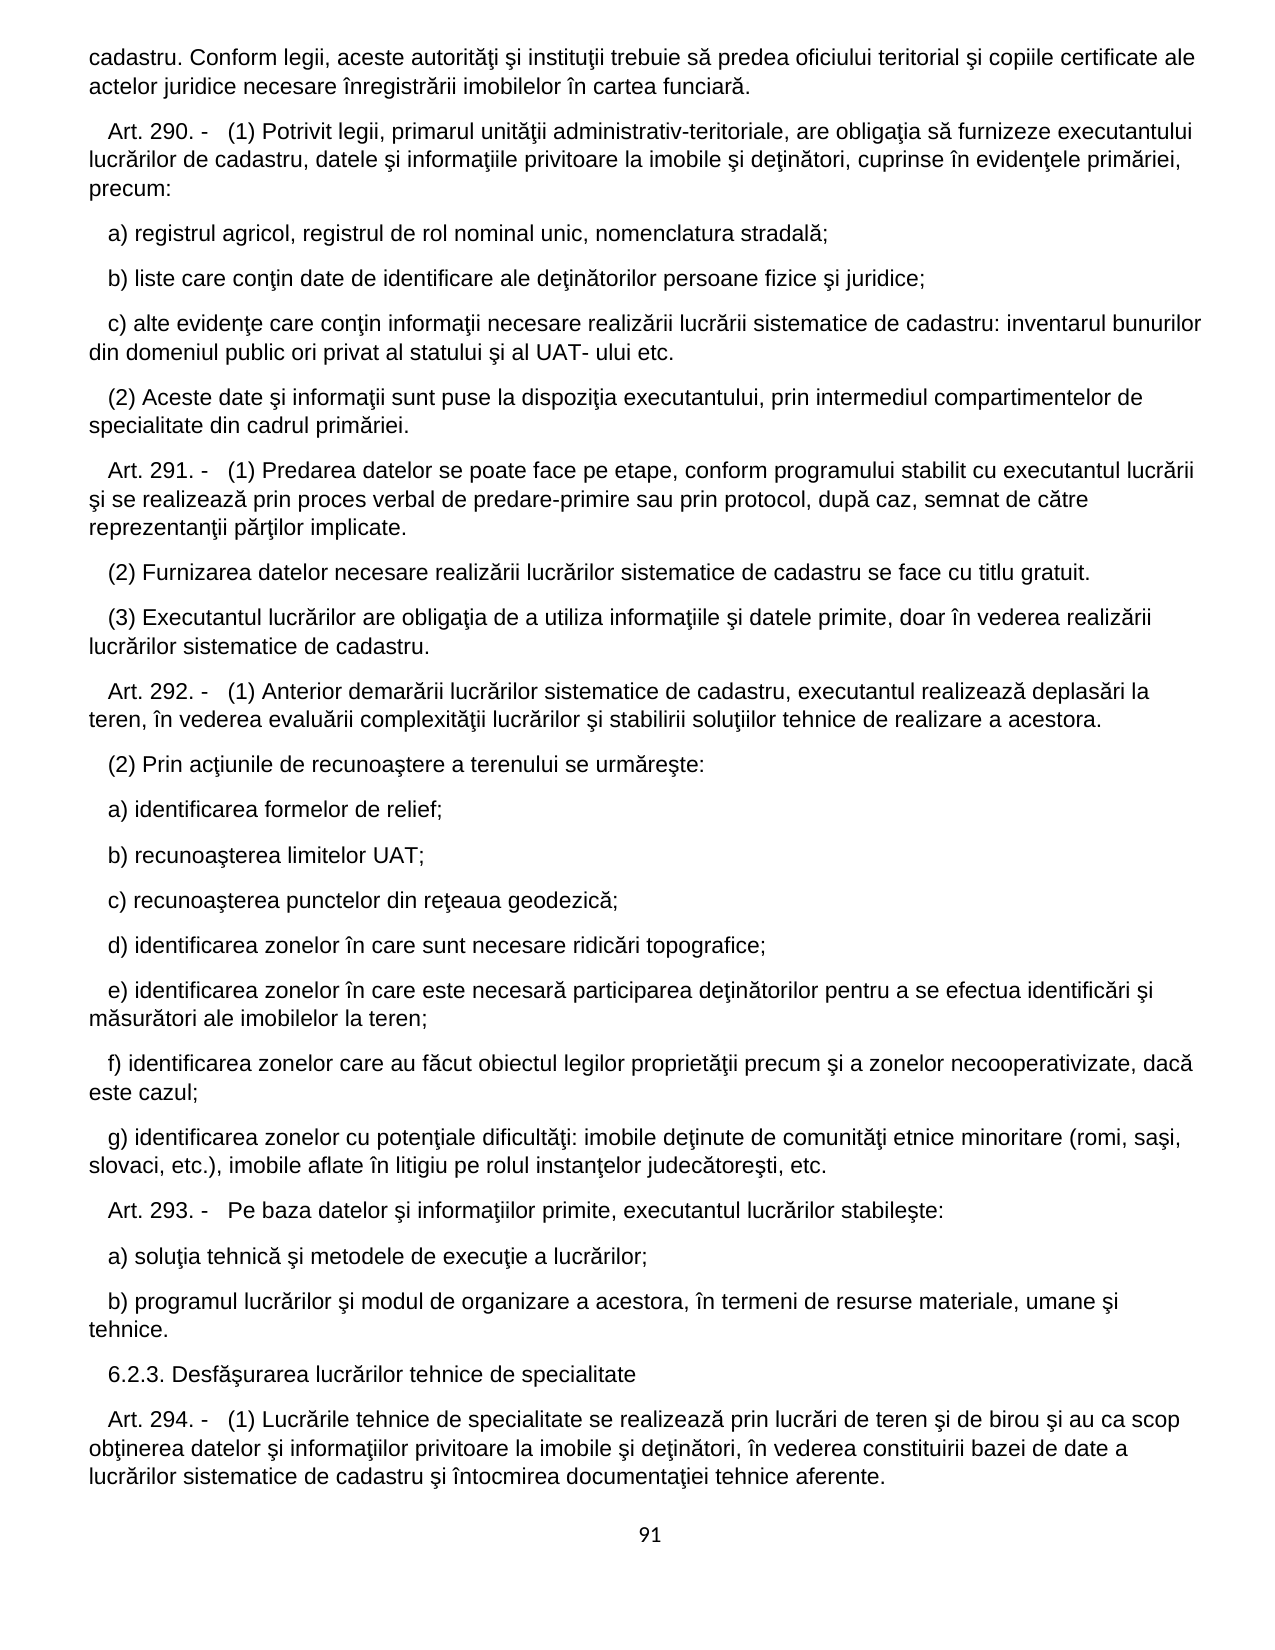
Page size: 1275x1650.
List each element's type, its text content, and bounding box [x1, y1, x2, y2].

text (2) Furnizarea datelor necesare realizării lucrărilor sistematice de cadastru se face cu titlu gratuit. [89, 559, 1211, 586]
text c) alte evidenţe care conţin informaţii necesare realizării lucrării sistematice de cadastru: inventarul bunurilor din domeniul public ori privat al statului şi al UAT- ului etc. [89, 310, 1211, 365]
text b) recunoaşterea limitelor UAT; [89, 842, 1211, 868]
text Art. 290. - (1) Potrivit legii, primarul unităţii administrativ-teritoriale, are obligaţia să furnizeze executantului lucrărilor de cadastru, datele şi informaţiile privitoare la imobile şi deţinători, cuprinse în evidenţele primăriei, precum: [89, 118, 1211, 201]
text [89, 44, 1211, 99]
text (3) Executantul lucrărilor are obligaţia de a utiliza informaţiile şi datele primite, doar în vederea realizării lucrărilor sistematice de cadastru. [89, 604, 1211, 659]
text (2) Prin acţiunile de recunoaştere a terenului se urmăreşte: [89, 751, 1211, 778]
text d) identificarea zonelor în care sunt necesare ridicări topografice; [89, 932, 1211, 958]
text 6.2.3. Desfăşurarea lucrărilor tehnice de specialitate [89, 1361, 1211, 1388]
text a) registrul agricol, registrul de rol nominal unic, nomenclatura stradală; [89, 220, 1211, 246]
text a) soluţia tehnică şi metodele de execuţie a lucrărilor; [89, 1243, 1211, 1269]
text b) liste care conţin date de identificare ale deţinătorilor persoane fizice şi juridice; [89, 265, 1211, 291]
text c) recunoaşterea punctelor din reţeaua geodezică; [89, 887, 1211, 913]
text Art. 291. - (1) Predarea datelor se poate face pe etape, conform programului stabilit cu executantul lucrării şi se realizează prin proces verbal de predare-primire sau prin protocol, după caz, semnat de către reprezentanţii părţilor implicate. [89, 457, 1211, 540]
text a) identificarea formelor de relief; [89, 796, 1211, 823]
text Art. 292. - (1) Anterior demarării lucrărilor sistematice de cadastru, executantul realizează deplasări la teren, în vederea evaluării complexităţii lucrărilor şi stabilirii soluţiilor tehnice de realizare a acestora. [89, 678, 1211, 733]
text Art. 294. - (1) Lucrările tehnice de specialitate se realizează prin lucrări de teren şi de birou şi au ca scop obţinerea datelor şi informaţiilor privitoare la imobile şi deţinători, în vederea constituirii bazei de date a lucrărilor sistematice de cadastru şi întocmirea documentaţiei tehnice aferente. [89, 1406, 1211, 1489]
text f) identificarea zonelor care au făcut obiectul legilor proprietăţii precum şi a zonelor necooperativizate, dacă este cazul; [89, 1050, 1211, 1105]
text Art. 293. - Pe baza datelor şi informaţiilor primite, executantul lucrărilor stabileşte: [89, 1197, 1211, 1224]
text (2) Aceste date şi informaţii sunt puse la dispoziţia executantului, prin intermediul compartimentelor de specialitate din cadrul primăriei. [89, 384, 1211, 438]
text b) programul lucrărilor şi modul de organizare a acestora, în termeni de resurse materiale, umane şi tehnice. [89, 1288, 1211, 1342]
text e) identificarea zonelor în care este necesară participarea deţinătorilor pentru a se efectua identificări şi măsurători ale imobilelor la teren; [89, 977, 1211, 1032]
text g) identificarea zonelor cu potenţiale dificultăţi: imobile deţinute de comunităţi etnice minoritare (romi, saşi, slovaci, etc.), imobile aflate în litigiu pe rolul instanţelor judecătoreşti, etc. [89, 1124, 1211, 1179]
